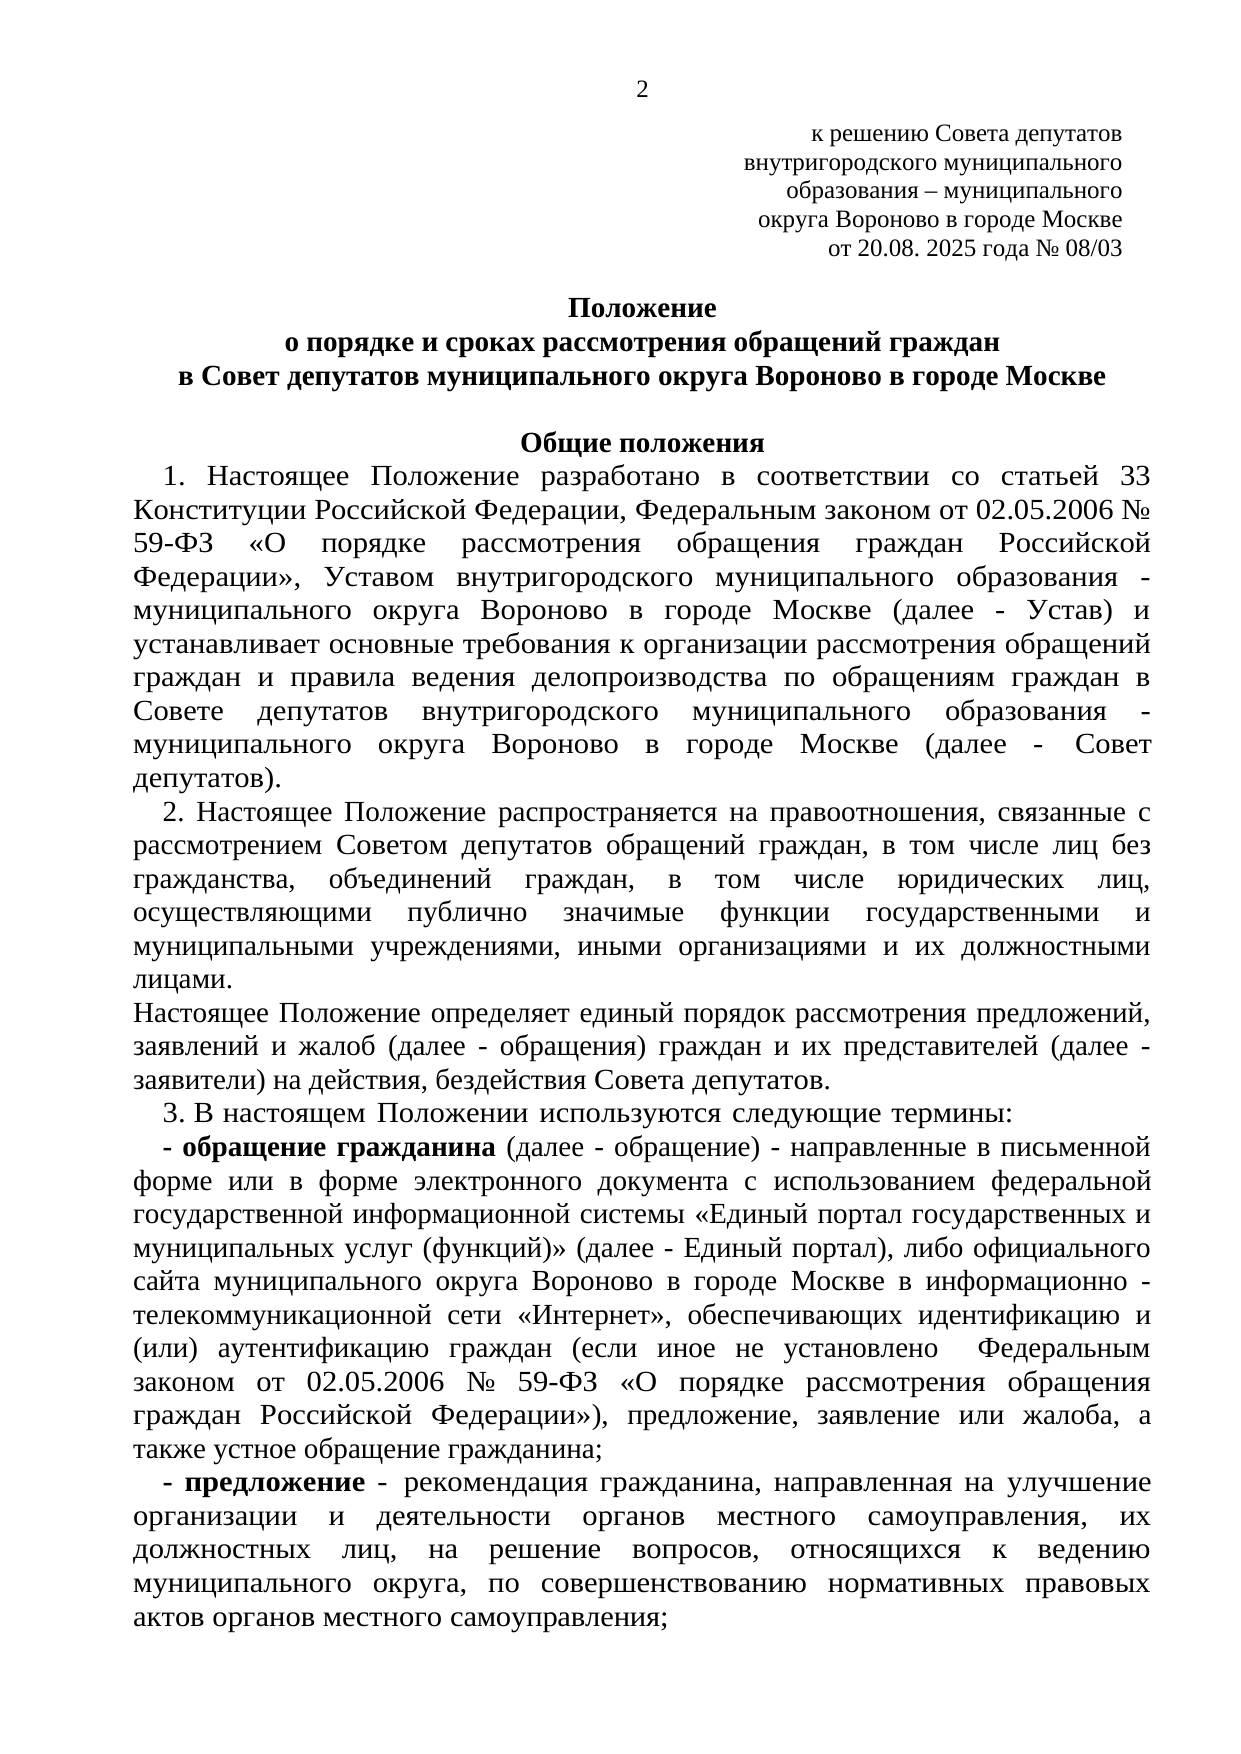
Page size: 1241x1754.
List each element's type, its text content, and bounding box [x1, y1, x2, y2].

text Общие положения [133, 425, 1152, 458]
text к решению Совета депутатов [561, 118, 1122, 147]
text 3. В настоящем Положении используются следующие термины: [133, 1096, 1152, 1129]
list - обращение гражданина (далее - обращение) - направленные в письменной форме или в форме электронного документа с использованием федеральной государственной информационной системы «Единый портал государственных и муниципальных услуг (функций)» (далее - Единый портал), либо официального сайта муниципального округа Вороново в городе Москве в информационно - телекоммуникационной сети «Интернет», обеспечивающих идентификацию и (или) аутентификацию граждан (если иное не установлено Федеральным законом от 02.05.2006 № 59-ФЗ «О порядке рассмотрения обращения граждан Российской Федерации»), предложение, заявление или жалоба, а также устное обращение гражданина; [133, 1129, 1152, 1464]
text Настоящее Положение определяет единый порядок рассмотрения предложений, заявлений и жалоб (далее - обращения) граждан и их представителей (далее - заявители) на действия, бездействия Совета депутатов. [133, 995, 1152, 1096]
text в Совет депутатов муниципального округа Вороново в городе Москве [133, 358, 1152, 391]
text 2. Настоящее Положение распространяется на правоотношения, связанные с рассмотрением Советом депутатов обращений граждан, в том числе лиц без гражданства, объединений граждан, в том числе юридических лиц, осуществляющими публично значимые функции государственными и муниципальными учреждениями, иными организациями и их должностными лицами. [133, 794, 1152, 995]
text о порядке и сроках рассмотрения обращений граждан [133, 324, 1152, 358]
list 1. Настоящее Положение разработано в соответствии со статьей 33 Конституции Российской Федерации, Федеральным законом от 02.05.2006 № 59-ФЗ «О порядке рассмотрения обращения граждан Российской Федерации», Уставом внутригородского муниципального образования - муниципального округа Вороново в городе Москве (далее - Устав) и устанавливает основные требования к организации рассмотрения обращений граждан и правила ведения делопроизводства по обращениям граждан в Совете депутатов внутригородского муниципального образования - муниципального округа Вороново в городе Москве (далее - Совет депутатов). [133, 458, 1152, 794]
text от 20.08. 2025 года № 08/03 [133, 233, 1122, 262]
text округа Вороново в городе Москве [561, 204, 1122, 233]
text внутригородского муниципального [561, 147, 1122, 176]
text образования – муниципального [561, 176, 1122, 204]
list - предложение - рекомендация гражданина, направленная на улучшение организации и деятельности органов местного самоуправления, их должностных лиц, на решение вопросов, относящихся к ведению муниципального округа, по совершенствованию нормативных правовых актов органов местного самоуправления; [133, 1464, 1152, 1632]
text Положение [133, 291, 1152, 324]
